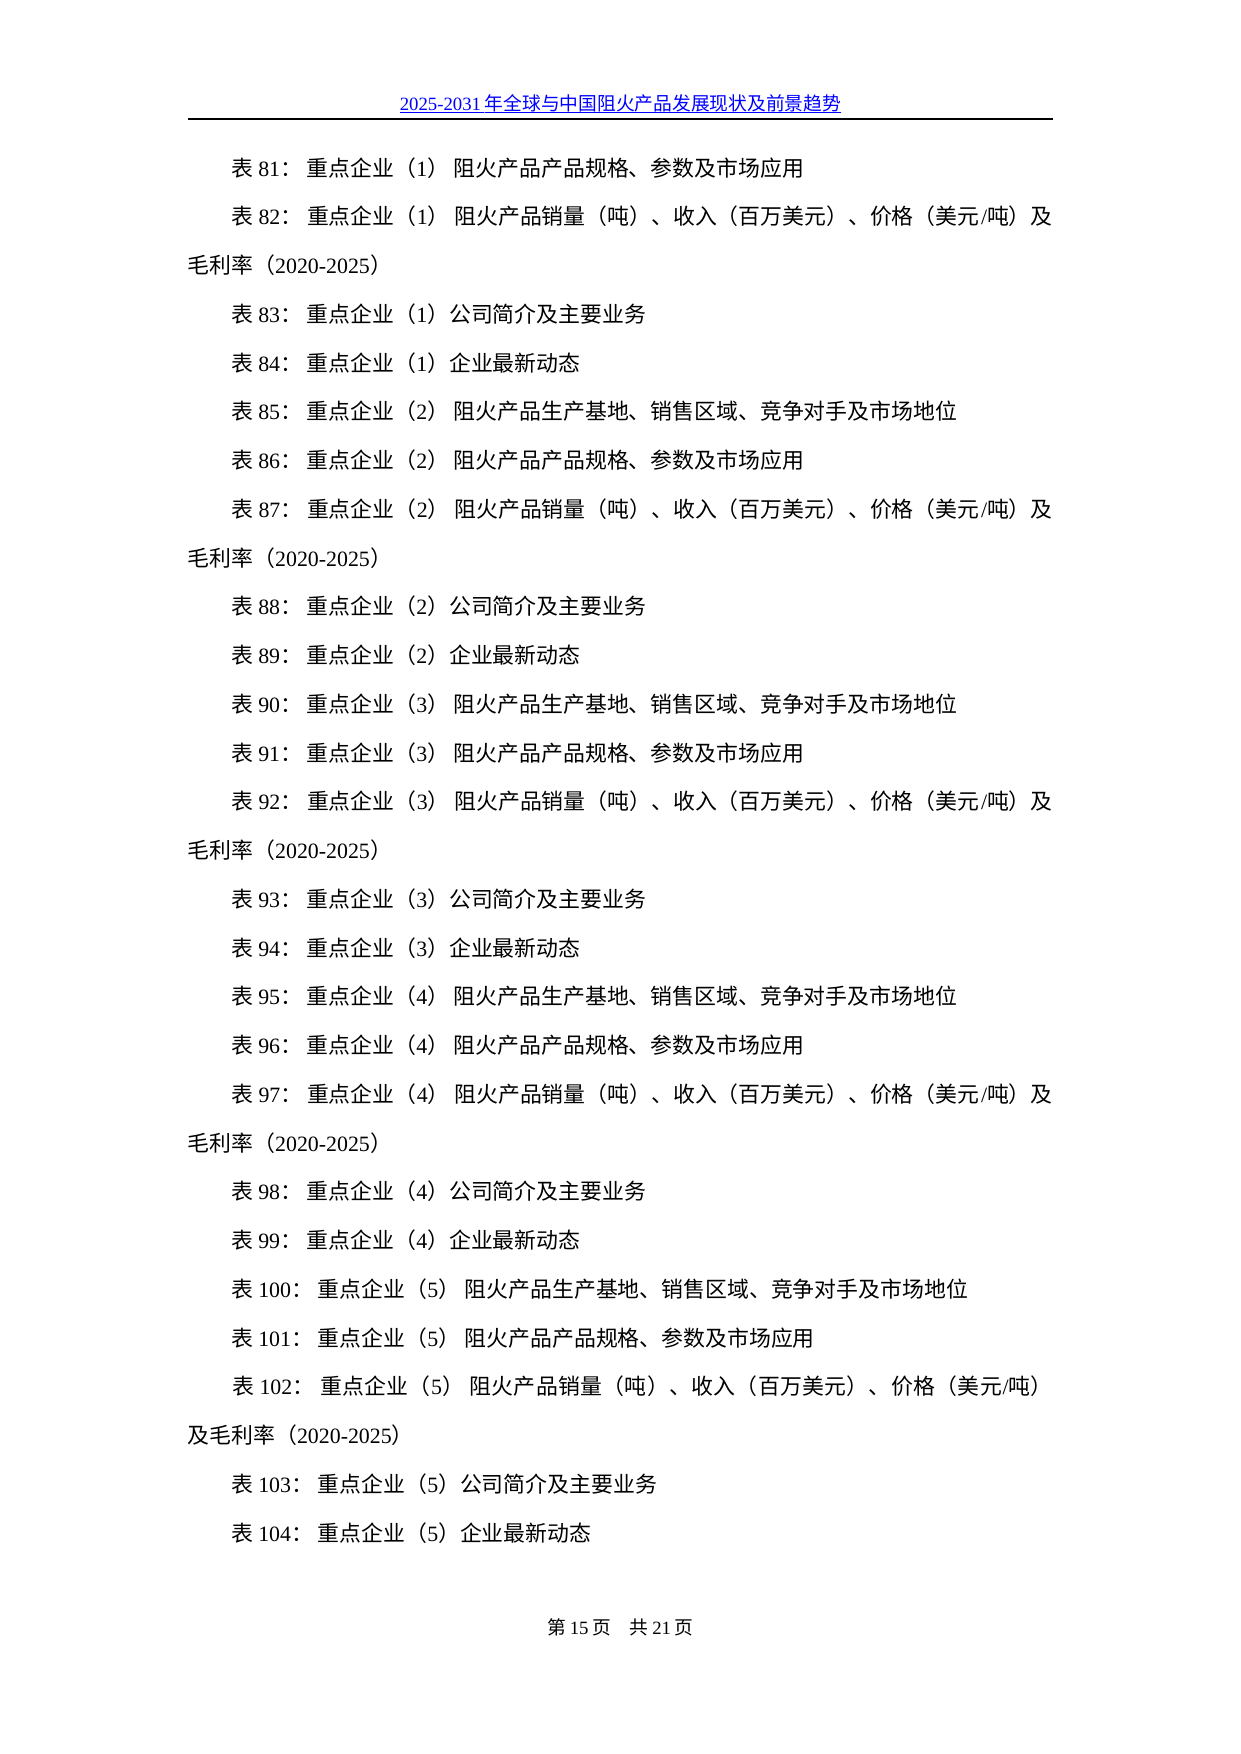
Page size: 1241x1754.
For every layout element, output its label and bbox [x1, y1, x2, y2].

text [187, 150, 1053, 1548]
